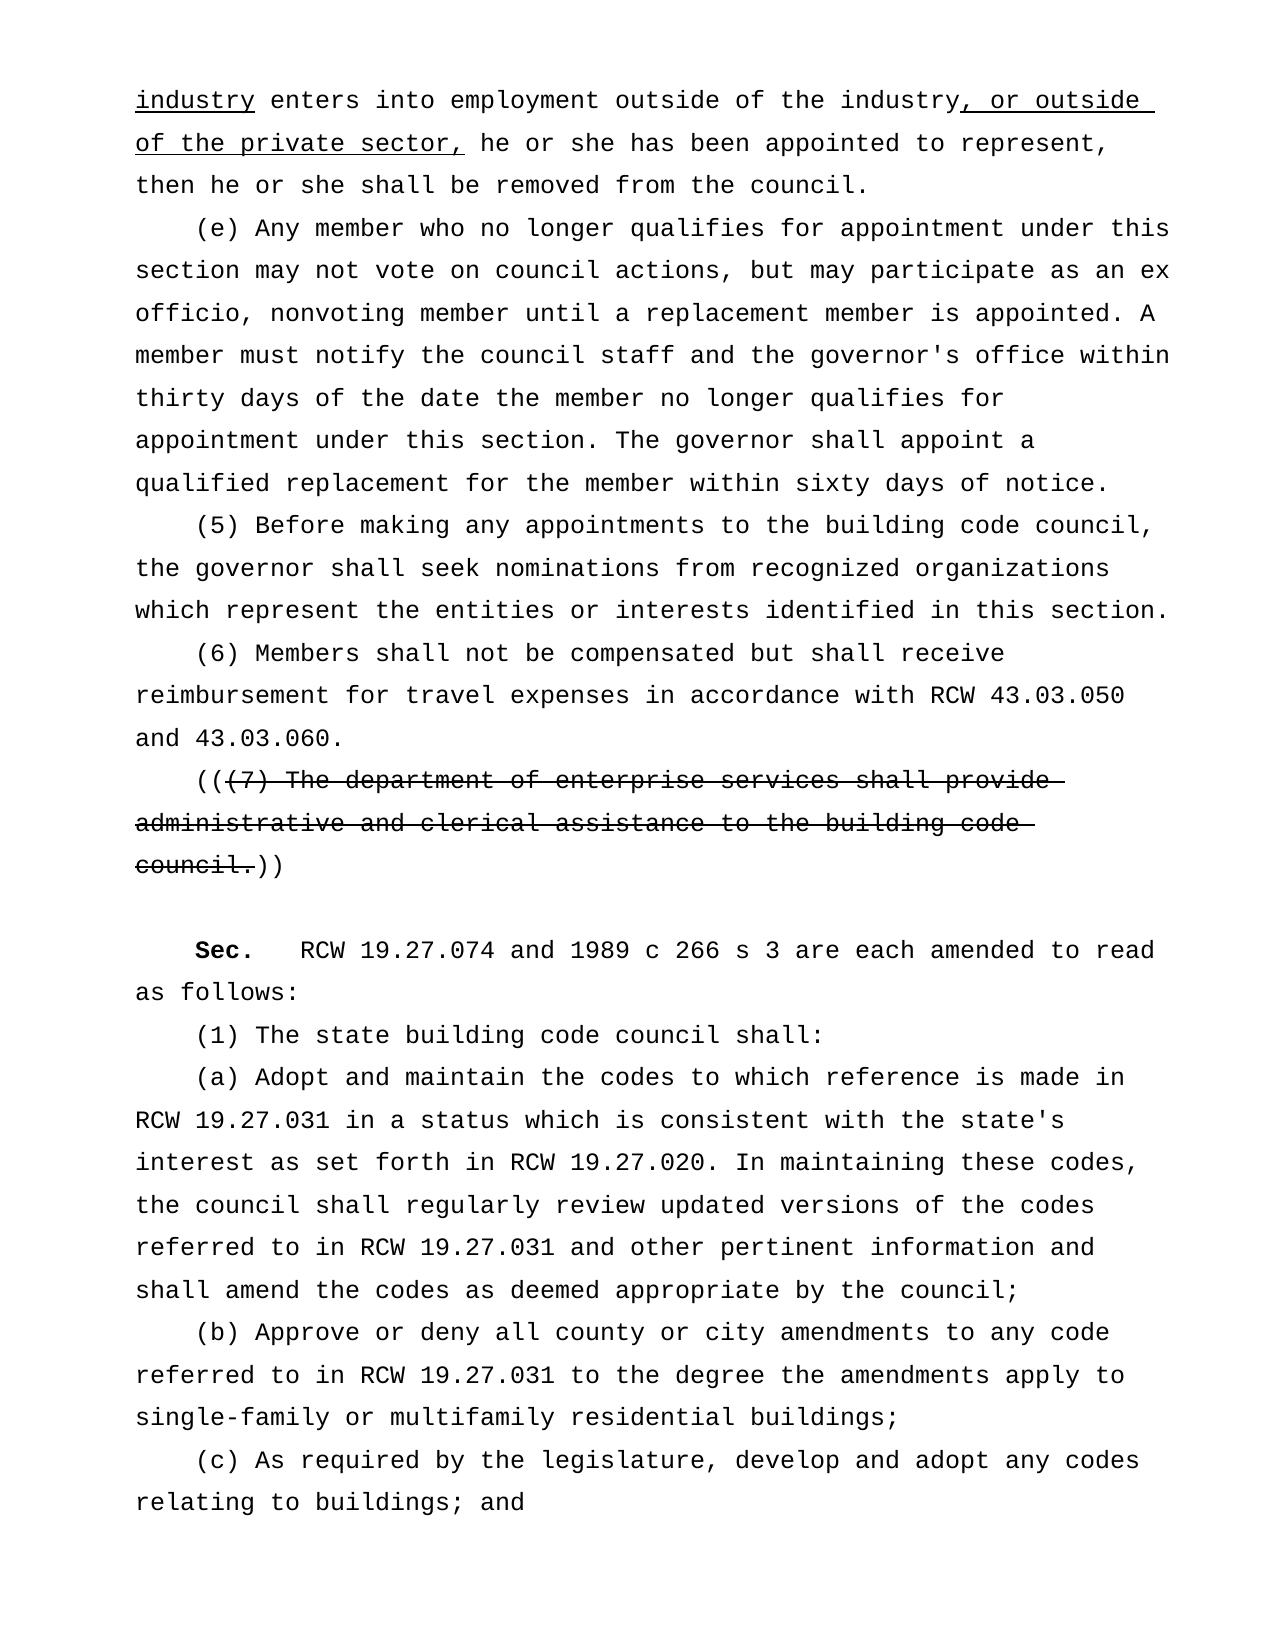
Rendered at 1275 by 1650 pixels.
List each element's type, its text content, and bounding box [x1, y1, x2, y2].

text (e) Any member who no longer qualifies for appointment under this section may not vote on council actions, but may participate as an ex officio, nonvoting member until a replacement member is appointed. A member must notify the council staff and the governor's office within thirty days of the date the member no longer qualifies for appointment under this section. The governor shall appoint a qualified replacement for the member within sixty days of notice. [135, 202, 1170, 500]
text (1) The state building code council shall: [135, 1009, 1170, 1052]
text (c) As required by the legislature, develop and adopt any codes relating to buildings; and [135, 1434, 1170, 1519]
text Sec. RCW 19.27.074 and 1989 c 266 s 3 are each amended to read as follows: [135, 924, 1170, 1009]
text (6) Members shall not be compensated but shall receive reimbursement for travel expenses in accordance with RCW 43.03.050 and 43.03.060. [135, 627, 1170, 755]
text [135, 75, 1170, 202]
text (a) Adopt and maintain the codes to which reference is made in RCW 19.27.031 in a status which is consistent with the state's interest as set forth in RCW 19.27.020. In maintaining these codes, the council shall regularly review updated versions of the codes referred to in RCW 19.27.031 and other pertinent information and shall amend the codes as deemed appropriate by the council; [135, 1052, 1170, 1307]
text (5) Before making any appointments to the building code council, the governor shall seek nominations from recognized organizations which represent the entities or interests identified in this section. [135, 500, 1170, 627]
text (b) Approve or deny all county or city amendments to any code referred to in RCW 19.27.031 to the degree the amendments apply to single-family or multifamily residential buildings; [135, 1307, 1170, 1434]
text (((7) The department of enterprise services shall provide administrative and clerical assistance to the building code council.)) [135, 755, 1170, 882]
